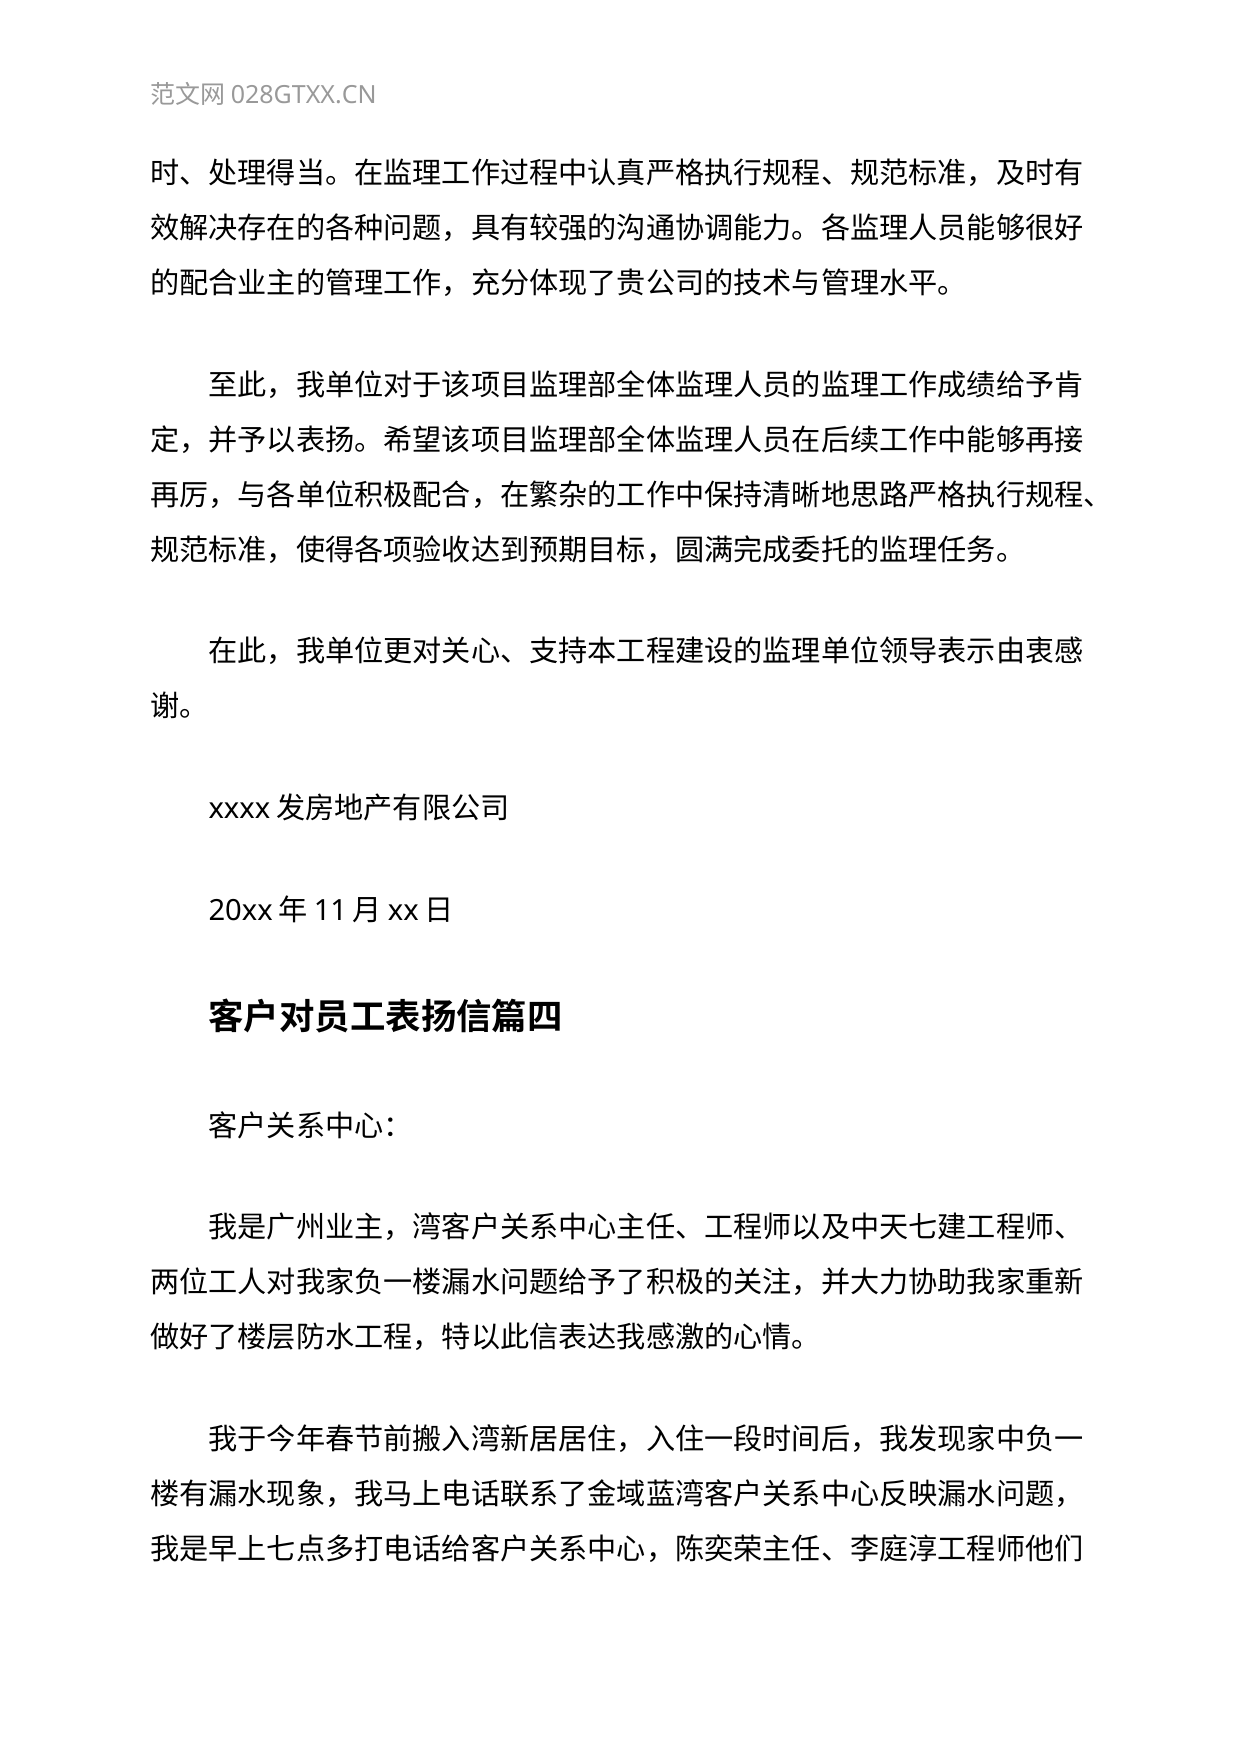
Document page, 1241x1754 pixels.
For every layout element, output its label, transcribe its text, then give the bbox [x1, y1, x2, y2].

text 至此，我单位对于该项目监理部全体监理人员的监理工作成绩给予肯定，并予以表扬。希望该项目监理部全体监理人员在后续工作中能够再接再厉，与各单位积极配合，在繁杂的工作中保持清晰地思路严格执行规程、规范标准，使得各项验收达到预期目标，圆满完成委托的监理任务。 [150, 362, 1090, 568]
text 客户关系中心： [150, 1102, 1090, 1144]
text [150, 150, 1090, 302]
text 我是广州业主，湾客户关系中心主任、工程师以及中天七建工程师、两位工人对我家负一楼漏水问题给予了积极的关注，并大力协助我家重新做好了楼层防水工程，特以此信表达我感激的心情。 [150, 1204, 1090, 1356]
text 客户对员工表扬信篇四 [150, 989, 1090, 1040]
text 在此，我单位更对关心、支持本工程建设的监理单位领导表示由衷感谢。 [150, 628, 1090, 725]
text 20xx年11月xx日 [150, 887, 1090, 929]
text xxxx发房地产有限公司 [150, 785, 1090, 827]
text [150, 1415, 1090, 1567]
